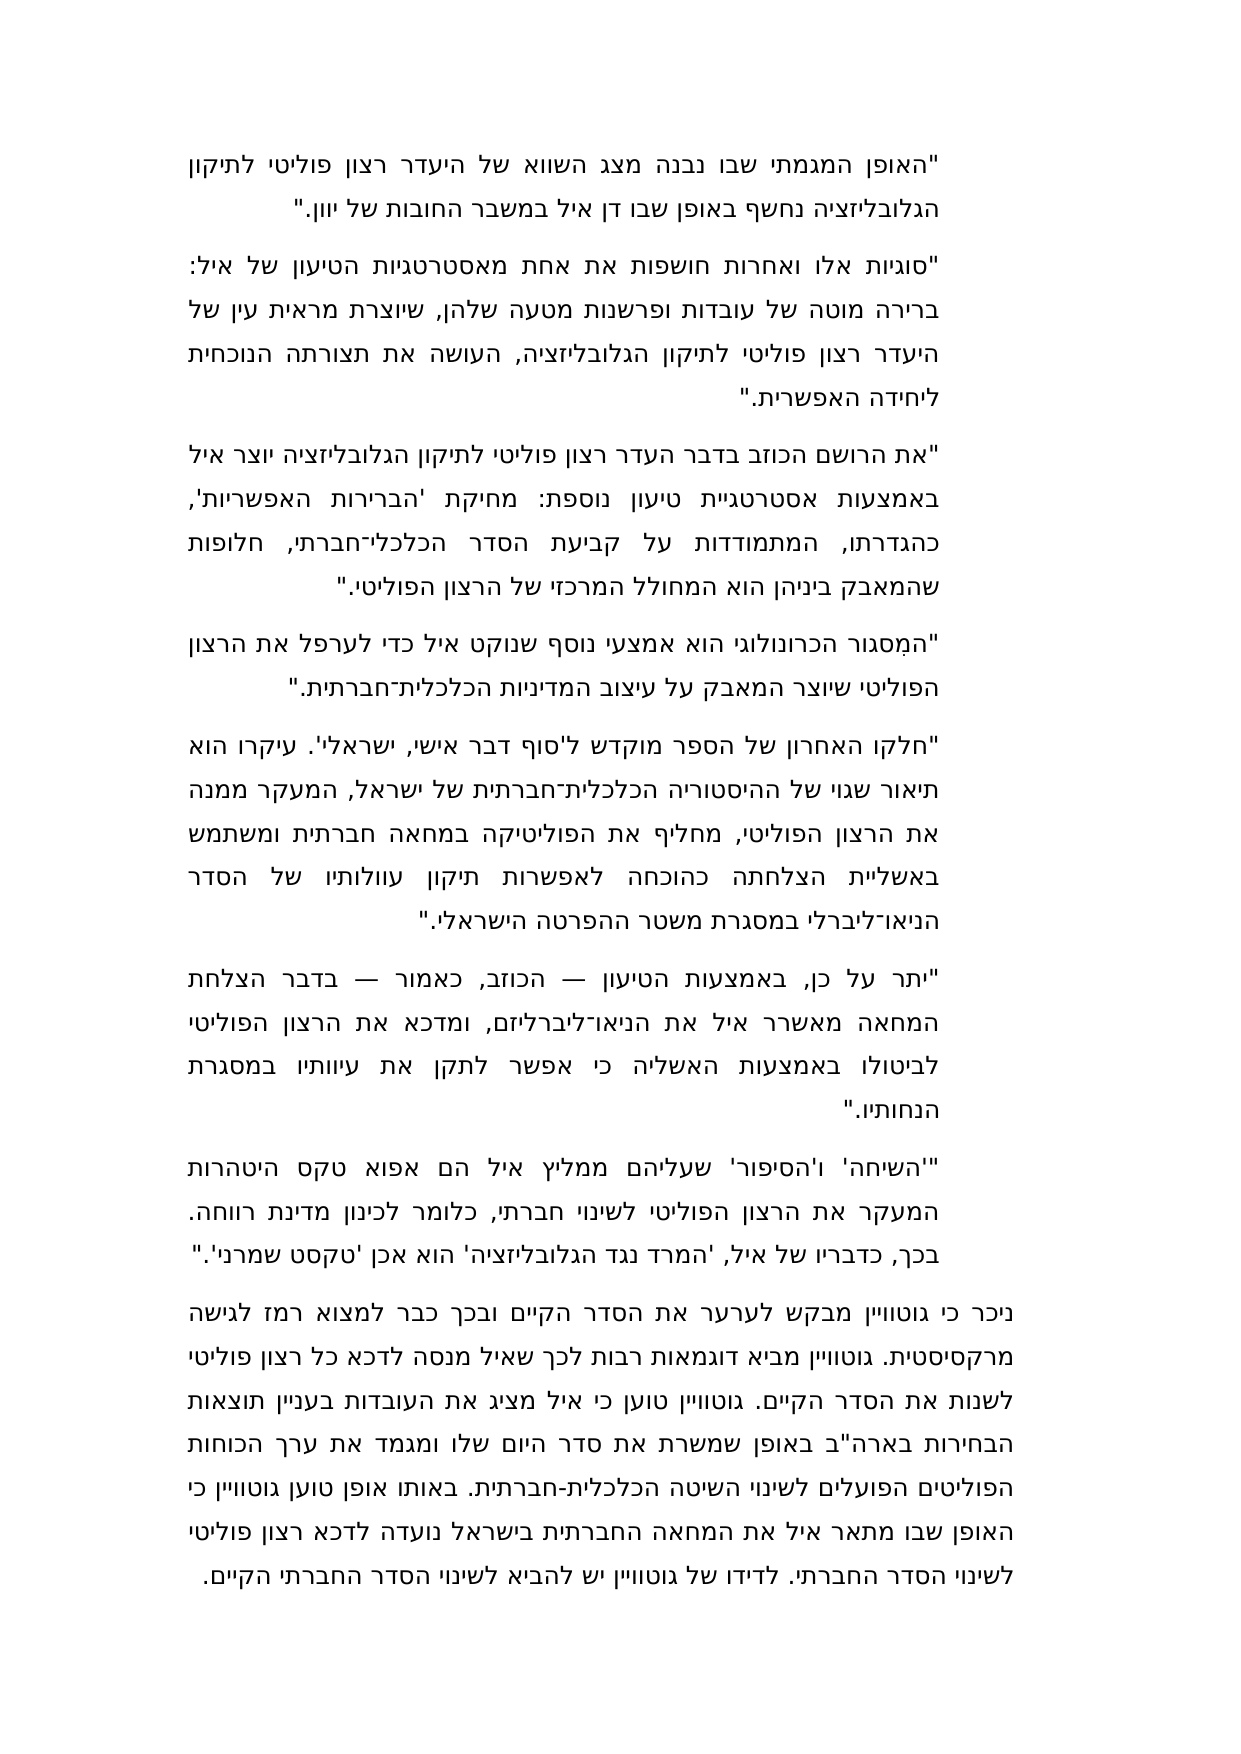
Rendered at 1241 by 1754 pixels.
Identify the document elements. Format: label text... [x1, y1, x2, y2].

text "המִסגור הכרונולוגי הוא אמצעי נוסף שנוקט איל כדי לערפל את הרצון הפוליטי שיוצר המאבק על עיצוב המדיניות הכלכלית־חברתית." [187, 630, 940, 703]
list ניכר כי גוטוויין מבקש לערער את הסדר הקיים ובכך כבר למצוא רמז לגישה מרקסיסטית. גוטוויין מביא דוגמאות רבות לכך שאיל מנסה לדכא כל רצון פוליטי לשנות את הסדר הקיים. גוטוויין טוען כי איל מציג את העובדות בעניין תוצאות הבחירות בארה"ב באופן שמשרת את סדר היום שלו ומגמד את ערך הכוחות הפוליטים הפועלים לשינוי השיטה הכלכלית-חברתית. באותו אופן טוען גוטוויין כי האופן שבו מתאר איל את המחאה החברתית בישראל נועדה לדכא רצון פוליטי לשינוי הסדר החברתי. לדידו של גוטוויין יש להביא לשינוי הסדר החברתי הקיים. [187, 1298, 1015, 1590]
text "סוגיות אלו ואחרות חושפות את אחת מאסטרטגיות הטיעון של איל: ברירה מוטה של עובדות ופרשנות מטעה שלהן, שיוצרת מראית עין של היעדר רצון פוליטי לתיקון הגלובליזציה, העושה את תצורתה הנוכחית ליחידה האפשרית." [187, 252, 940, 412]
text "את הרושם הכוזב בדבר העדר רצון פוליטי לתיקון הגלובליזציה יוצר איל באמצעות אסטרטגיית טיעון נוספת: מחיקת 'הברירות האפשריות', כהגדרתו, המתמודדות על קביעת הסדר הכלכלי־חברתי, חלופות שהמאבק ביניהן הוא המחולל המרכזי של הרצון הפוליטי." [187, 441, 940, 601]
text "האופן המגמתי שבו נבנה מצג השווא של היעדר רצון פוליטי לתיקון הגלובליזציה נחשף באופן שבו דן איל במשבר החובות של יוון." [187, 150, 940, 223]
text "חלקו האחרון של הספר מוקדש ל'סוף דבר אישי, ישראלי'. עיקרו הוא תיאור שגוי של ההיסטוריה הכלכלית־חברתית של ישראל, המעקר ממנה את הרצון הפוליטי, מחליף את הפוליטיקה במחאה חברתית ומשתמש באשליית הצלחתה כהוכחה לאפשרות תיקון עוולותיו של הסדר הניאו־ליברלי במסגרת משטר ההפרטה הישראלי." [187, 731, 940, 935]
text "'השיחה' ו'הסיפור' שעליהם ממליץ איל הם אפוא טקס היטהרות המעקר את הרצון הפוליטי לשינוי חברתי, כלומר לכינון מדינת רווחה. בכך, כדבריו של איל, 'המרד נגד הגלובליזציה' הוא אכן 'טקסט שמרני'." [187, 1153, 940, 1270]
text "יתר על כן, באמצעות הטיעון — הכוזב, כאמור — בדבר הצלחת המחאה מאשרר איל את הניאו־ליברליזם, ומדכא את הרצון הפוליטי לביטולו באמצעות האשליה כי אפשר לתקן את עיוותיו במסגרת הנחותיו." [187, 964, 940, 1124]
